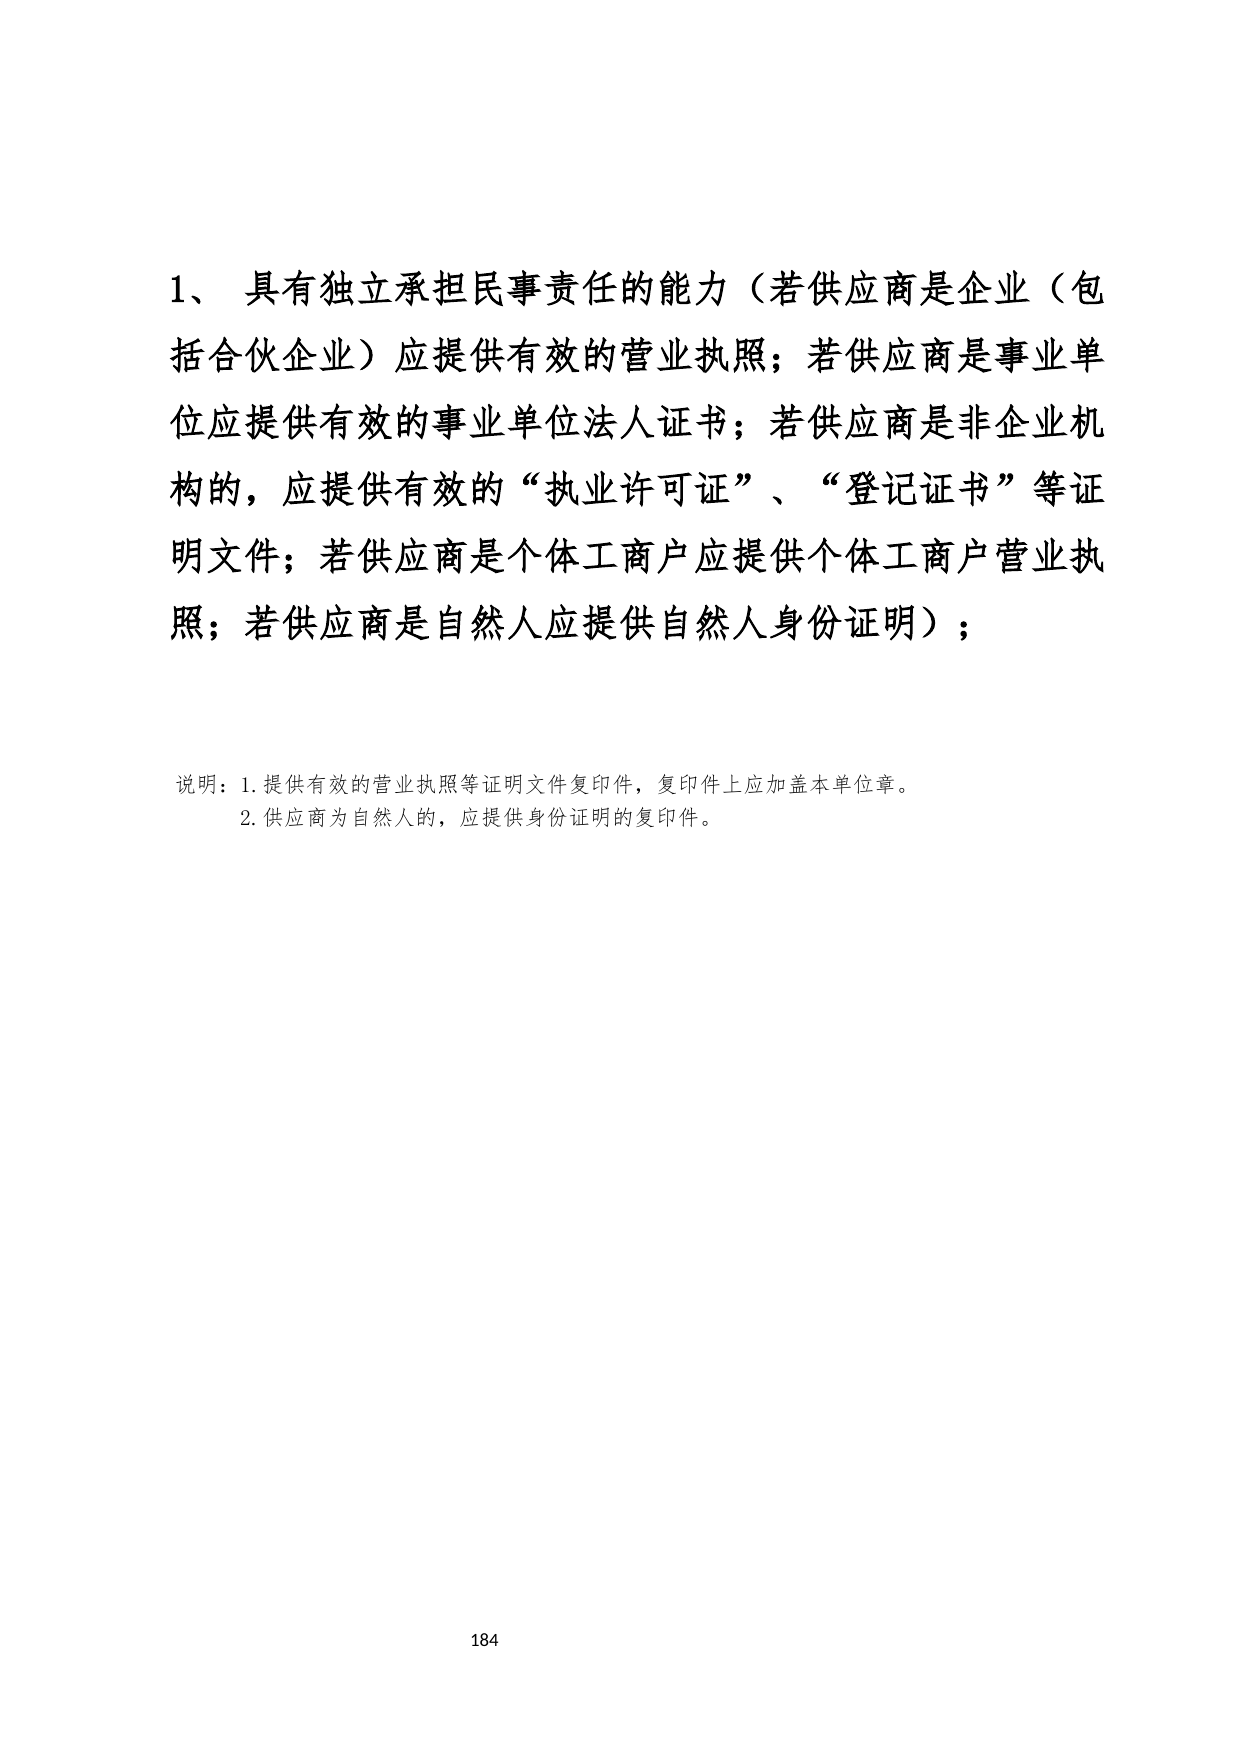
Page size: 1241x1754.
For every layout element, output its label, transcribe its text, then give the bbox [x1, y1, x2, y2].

list 1、 具有独立承担民事责任的能力（若供应商是企业（包括合伙企业）应提供有效的营业执照；若供应商是事业单位应提供有效的事业单位法人证书；若供应商是非企业机构的，应提供有效的“执业许可证”、“登记证书”等证明文件；若供应商是个体工商户应提供个体工商户营业执照；若供应商是自然人应提供自然人身份证明）； [168, 252, 1109, 653]
text 2.供应商为自然人的，应提供身份证明的复印件。 [174, 799, 1122, 833]
text 说明：1.提供有效的营业执照等证明文件复印件，复印件上应加盖本单位章。 [174, 766, 1122, 799]
